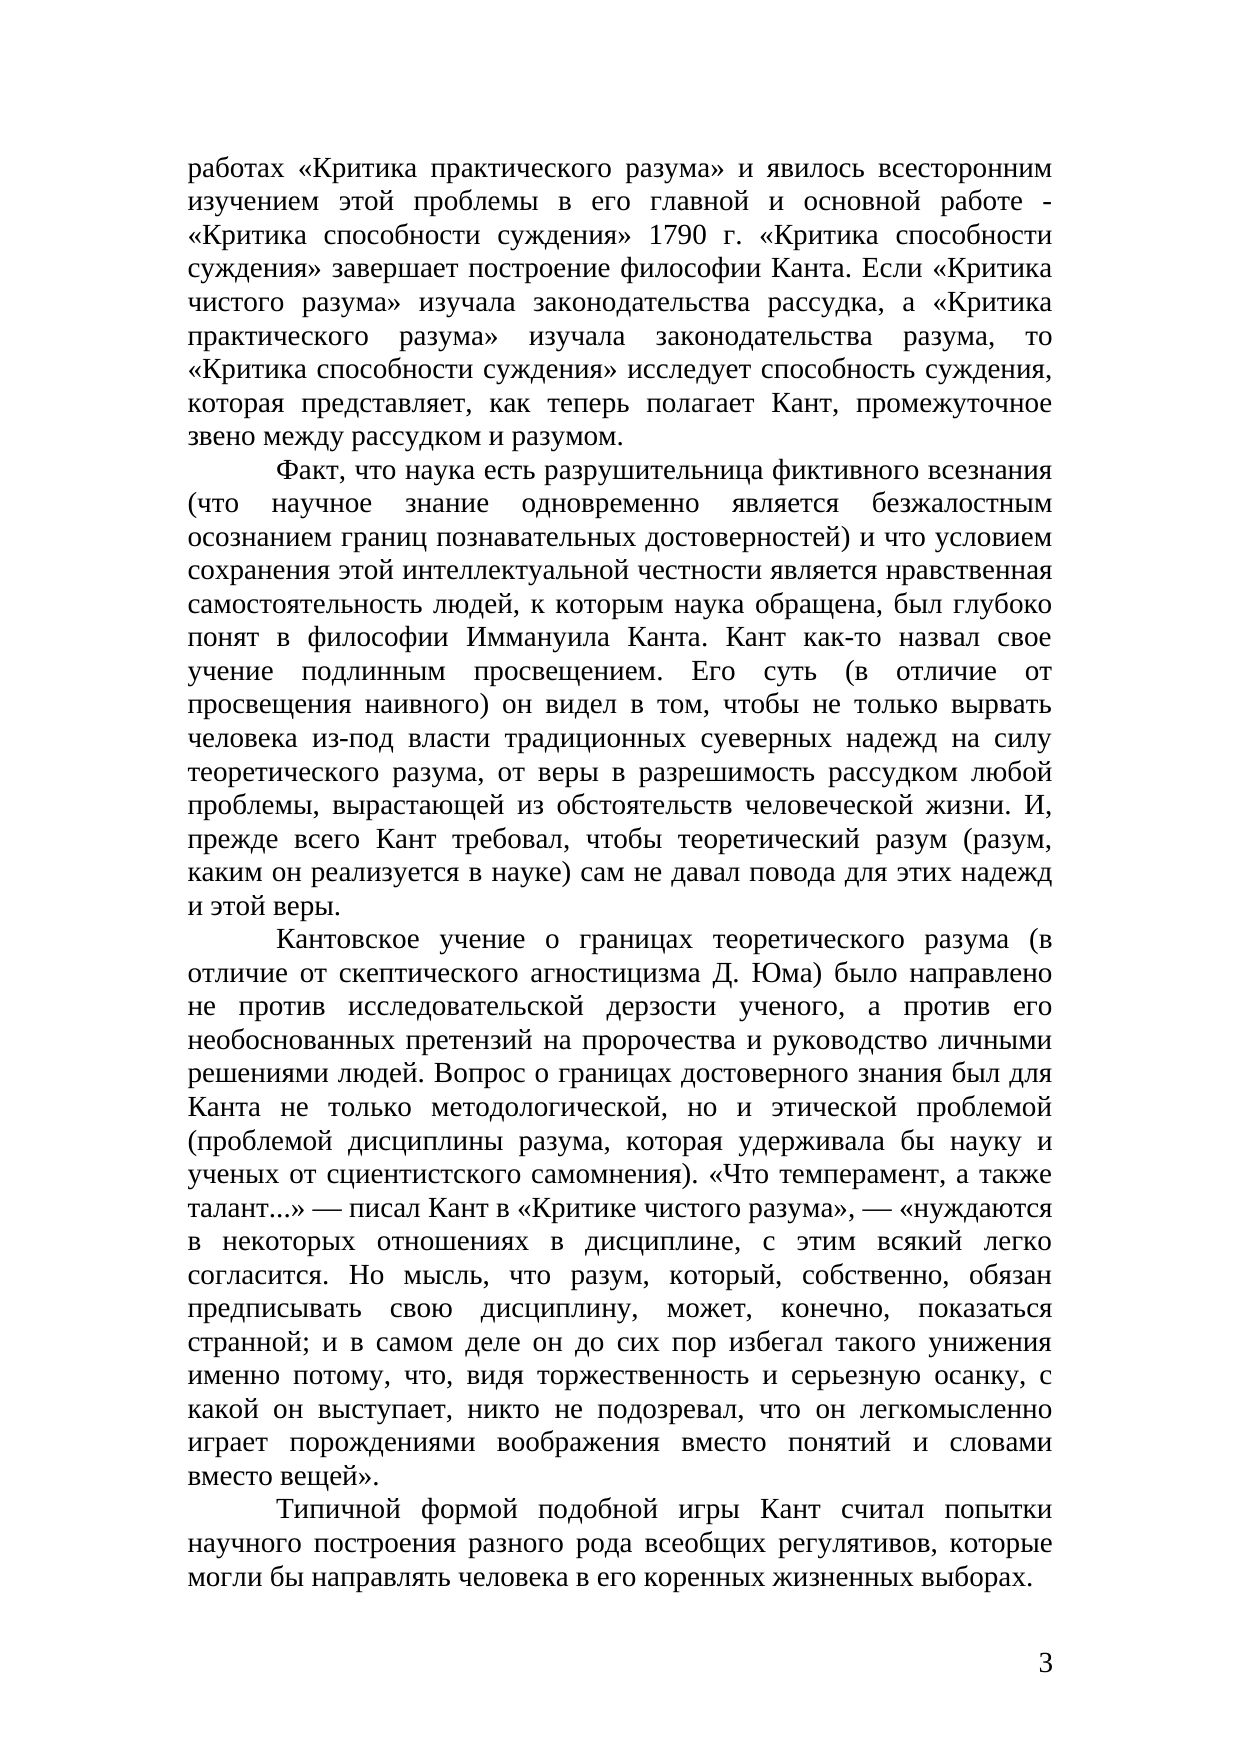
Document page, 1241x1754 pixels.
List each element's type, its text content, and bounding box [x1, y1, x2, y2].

text Факт, что наука есть разрушительница фиктивного всезнания (что научное знание одновременно является безжалостным осознанием границ познавательных достоверностей) и что условием сохранения этой интеллектуальной честности является нравственная самостоятельность людей, к которым наука обращена, был глубоко понят в философии Иммануила Канта. Кант как-то назвал свое учение подлинным просвещением. Его суть (в отличие от просвещения наивного) он видел в том, чтобы не только вырвать человека из-под власти традиционных суеверных надежд на силу теоретического разума, от веры в разрешимость рассудком любой проблемы, вырастающей из обстоятельств человеческой жизни. И, прежде всего Кант требовал, чтобы теоретический разум (разум, каким он реализуется в науке) сам не давал повода для этих надежд и этой веры. [187, 452, 1053, 921]
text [187, 150, 1053, 452]
text Типичной формой подобной игры Кант считал попытки научного построения разного рода всеобщих регулятивов, которые могли бы направлять человека в его коренных жизненных выборах. [187, 1492, 1053, 1592]
text Кантовское учение о границах теоретического разума (в отличие от скептического агностицизма Д. Юма) было направлено не против исследовательской дерзости ученого, а против его необоснованных претензий на пророчества и руководство личными решениями людей. Вопрос о границах достоверного знания был для Канта не только методологической, но и этической проблемой (проблемой дисциплины разума, которая удерживала бы науку и ученых от сциентистского самомнения). «Что темперамент, а также талант...» — писал Кант в «Критике чистого разума», — «нуждаются в некоторых отношениях в дисциплине, с этим всякий легко согласится. Но мысль, что разум, который, собственно, обязан предписывать свою дисциплину, может, конечно, показаться странной; и в самом деле он до сих пор избегал такого унижения именно потому, что, видя торжественность и серьезную осанку, с какой он выступает, никто не подозревал, что он легкомысленно играет порождениями воображения вместо понятий и словами вместо вещей». [187, 921, 1053, 1492]
